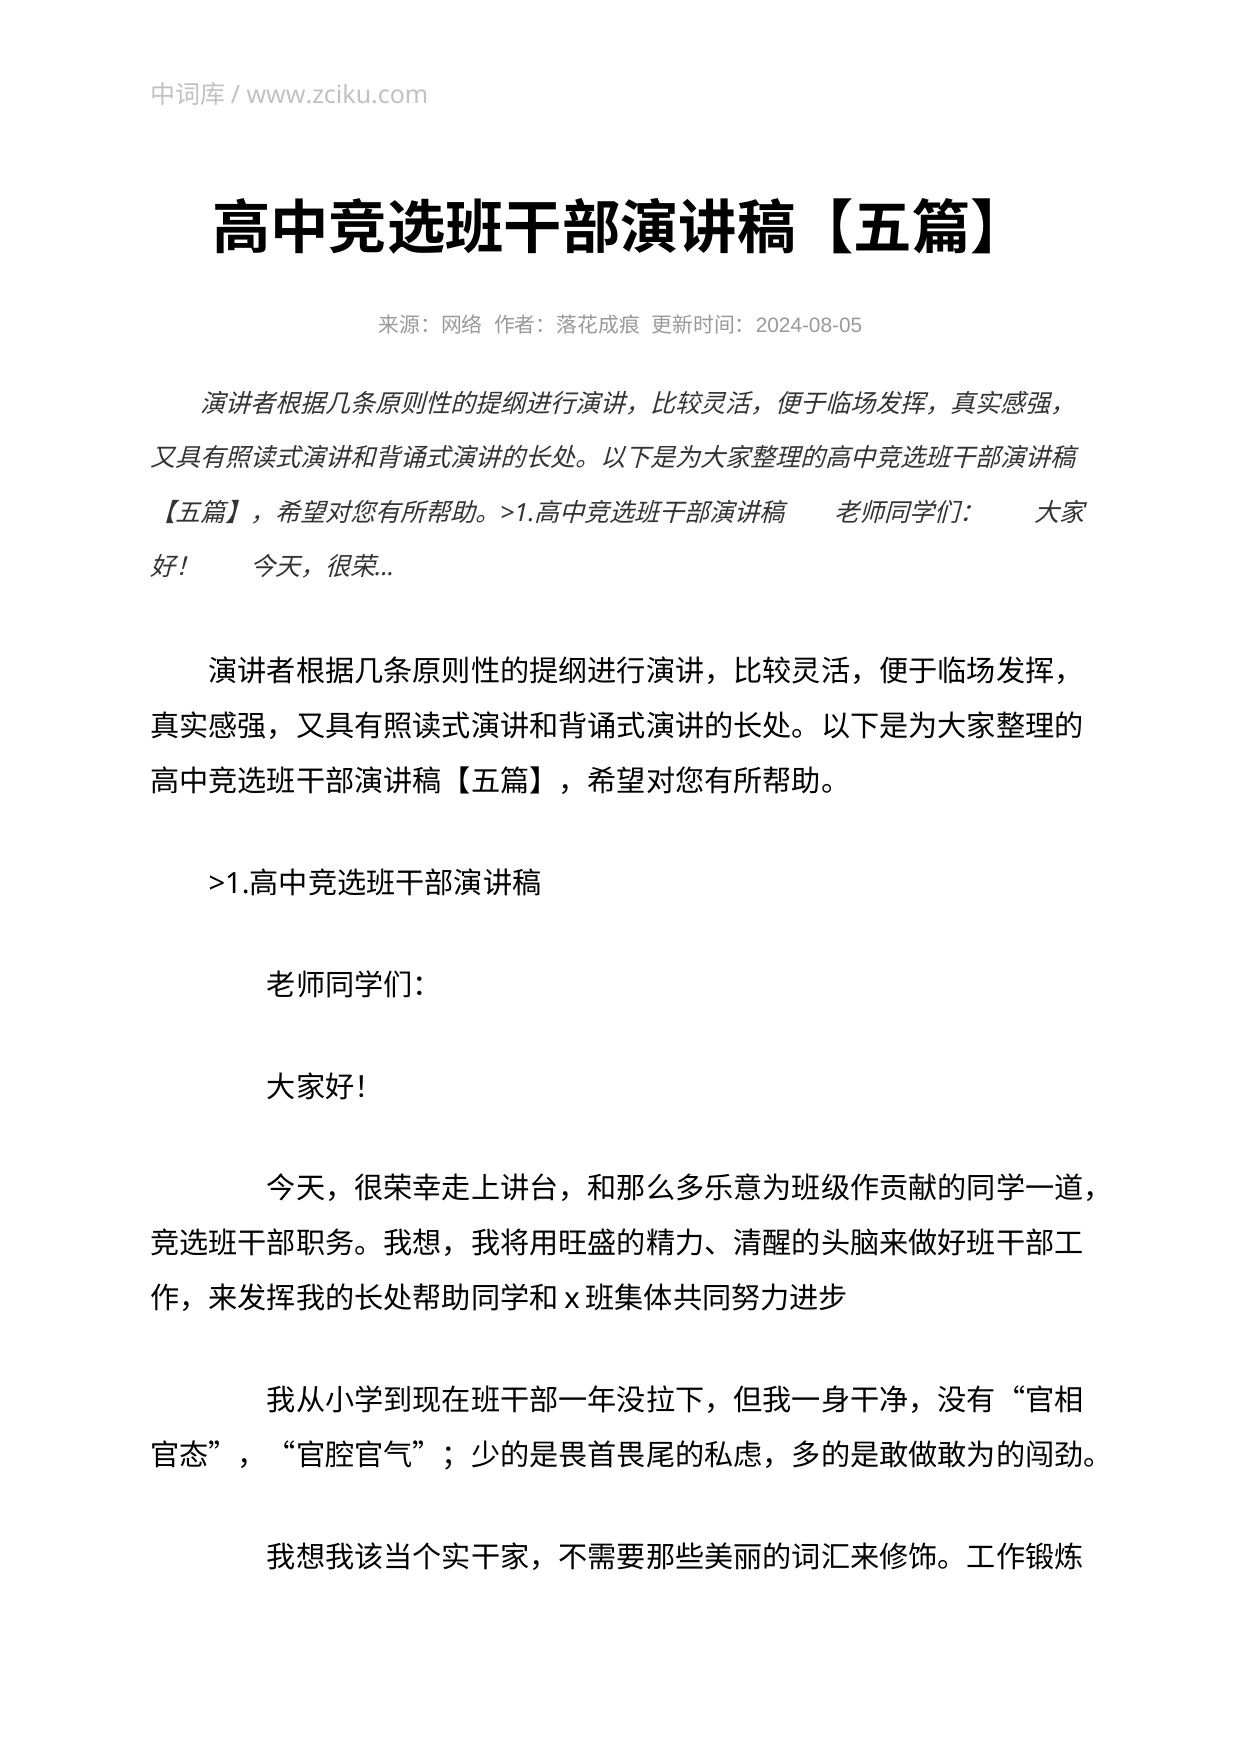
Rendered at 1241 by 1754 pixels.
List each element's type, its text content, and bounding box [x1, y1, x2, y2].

text 今天，很荣幸走上讲台，和那么多乐意为班级作贡献的同学一道，竞选班干部职务。我想，我将用旺盛的精力、清醒的头脑来做好班干部工作，来发挥我的长处帮助同学和x班集体共同努力进步 [150, 1165, 1090, 1317]
text 演讲者根据几条原则性的提纲进行演讲，比较灵活，便于临场发挥，真实感强，又具有照读式演讲和背诵式演讲的长处。以下是为大家整理的高中竞选班干部演讲稿【五篇】，希望对您有所帮助。 [150, 648, 1090, 800]
text 演讲者根据几条原则性的提纲进行演讲，比较灵活，便于临场发挥，真实感强，又具有照读式演讲和背诵式演讲的长处。以下是为大家整理的高中竞选班干部演讲稿【五篇】，希望对您有所帮助。>1.高中竞选班干部演讲稿 老师同学们： 大家好！ 今天，很荣... [150, 383, 1090, 583]
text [150, 1533, 1090, 1576]
text 老师同学们： [150, 961, 1090, 1004]
text 大家好！ [150, 1063, 1090, 1105]
text >1.高中竞选班干部演讲稿 [150, 859, 1090, 902]
subtitle 高中竞选班干部演讲稿【五篇】 [150, 181, 1090, 266]
text 来源：网络 作者：落花成痕 更新时间：2024-08-05 [150, 313, 1090, 337]
text 我从小学到现在班干部一年没拉下，但我一身干净，没有“官相官态”，“官腔官气”；少的是畏首畏尾的私虑，多的是敢做敢为的闯劲。 [150, 1377, 1090, 1474]
